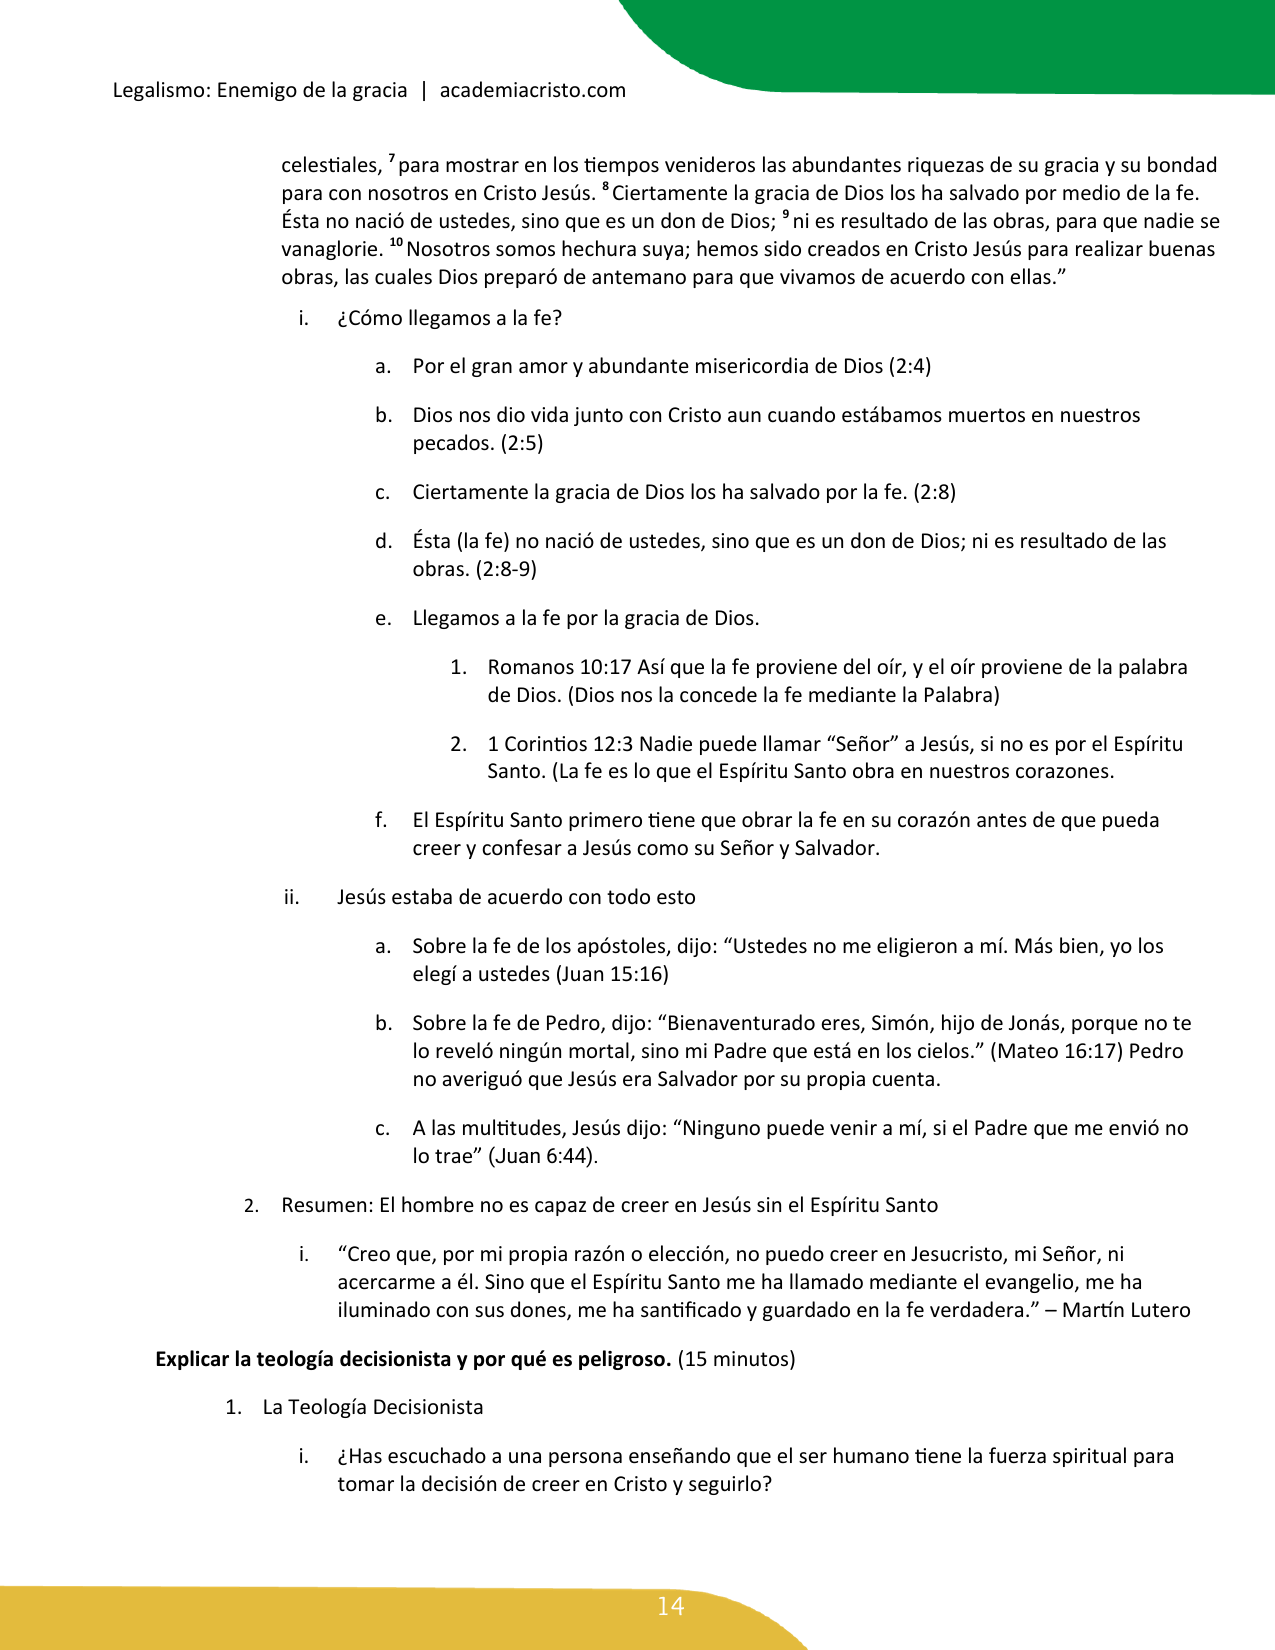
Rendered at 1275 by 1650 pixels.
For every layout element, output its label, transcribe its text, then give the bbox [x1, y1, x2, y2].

list Sobre la fe de Pedro, dijo: “Bienaventurado eres, Simón, hijo de Jonás, porque no te lo reveló ningún mortal, sino mi Padre que está en los cielos.” (Mateo 16:17) Pedro no averiguó que Jesús era Salvador por su propia cuenta. [375, 1008, 1200, 1092]
list Ciertamente la gracia de Dios los ha salvado por la fe. (2:8) [375, 477, 1200, 505]
list Resumen: El hombre no es capaz de creer en Jesús sin el Espíritu Santo [244, 1190, 1200, 1218]
list Romanos 10:17 Así que la fe proviene del oír, y el oír proviene de la palabra de Dios. (Dios nos la concede la fe mediante la Palabra) [450, 652, 1200, 708]
text Explicar la teología decisionista y por qué es peligroso. (15 minutos) [150, 1344, 1200, 1372]
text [281, 150, 1228, 290]
list Dios nos dio vida junto con Cristo aun cuando estábamos muertos en nuestros pecados. (2:5) [375, 400, 1200, 456]
list 1 Corintios 12:3 Nadie puede llamar “Señor” a Jesús, si no es por el Espíritu Santo. (La fe es lo que el Espíritu Santo obra en nuestros corazones. [450, 729, 1200, 785]
list A las multitudes, Jesús dijo: “Ninguno puede venir a mí, si el Padre que me envió no lo trae” (Juan 6:44). [375, 1113, 1200, 1169]
list “Creo que, por mi propia razón o elección, no puedo creer en Jesucristo, mi Señor, ni acercarme a él. Sino que el Espíritu Santo me ha llamado mediante el evangelio, me ha iluminado con sus dones, me ha santificado y guardado en la fe verdadera.” – Martín Lutero [309, 1239, 1200, 1323]
list ¿Has escuchado a una persona enseñando que el ser humano tiene la fuerza spiritual para tomar la decisión de creer en Cristo y seguirlo? [309, 1441, 1200, 1497]
list Llegamos a la fe por la gracia de Dios. [375, 603, 1200, 631]
list Jesús estaba de acuerdo con todo esto [300, 882, 1200, 910]
list El Espíritu Santo primero tiene que obrar la fe en su corazón antes de que pueda creer y confesar a Jesús como su Señor y Salvador. [375, 806, 1200, 862]
list Por el gran amor y abundante misericordia de Dios (2:4) [375, 351, 1200, 379]
list Sobre la fe de los apóstoles, dijo: “Ustedes no me eligieron a mí. Más bien, yo los elegí a ustedes (Juan 15:16) [375, 931, 1200, 987]
list ¿Cómo llegamos a la fe? [309, 303, 1200, 331]
list La Teología Decisionista [225, 1392, 1200, 1421]
list Ésta (la fe) no nació de ustedes, sino que es un don de Dios; ni es resultado de las obras. (2:8-9) [375, 526, 1200, 582]
picture [0, 0, 1275, 1650]
